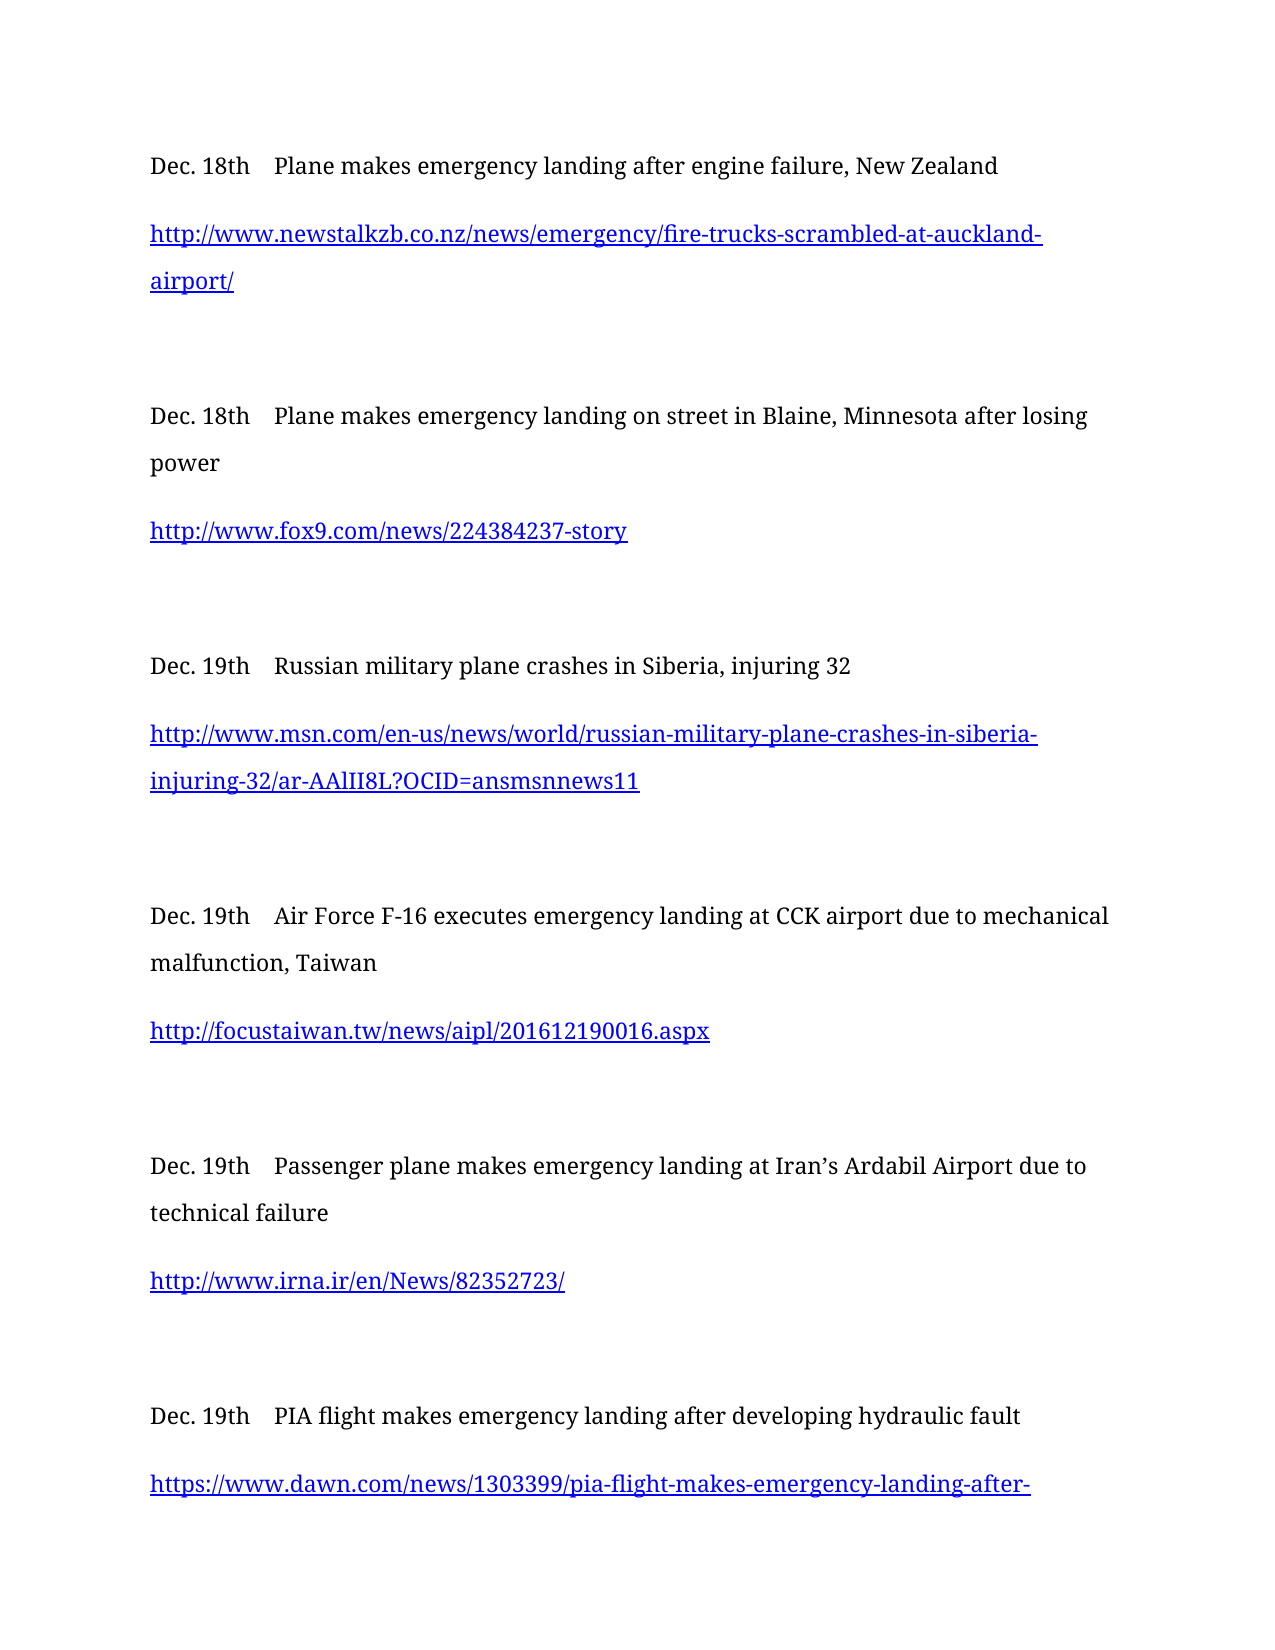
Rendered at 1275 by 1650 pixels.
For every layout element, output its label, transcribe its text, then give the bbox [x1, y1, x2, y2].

text http://www.newstalkzb.co.nz/news/emergency/fire-trucks-scrambled-at-auckland-airport/ [150, 218, 1125, 296]
text http://www.msn.com/en-us/news/world/russian-military-plane-crashes-in-siberia-injuring-32/ar-AAlII8L?OCID=ansmsnnews11 [150, 718, 1125, 796]
text http://www.fox9.com/news/224384237-story [150, 514, 1125, 546]
text http://focustaiwan.tw/news/aipl/201612190016.aspx [150, 1014, 1125, 1046]
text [150, 1468, 1125, 1499]
text Dec. 19th Russian military plane crashes in Siberia, injuring 32 [150, 650, 1125, 681]
text http://www.irna.ir/en/News/82352723/ [150, 1264, 1125, 1296]
text Dec. 18th Plane makes emergency landing after engine failure, New Zealand [150, 150, 1125, 181]
text Dec. 19th Air Force F-16 executes emergency landing at CCK airport due to mechanical malfunction, Taiwan [150, 900, 1125, 978]
text Dec. 19th PIA flight makes emergency landing after developing hydraulic fault [150, 1400, 1125, 1431]
text Dec. 19th Passenger plane makes emergency landing at Iran’s Ardabil Airport due to technical failure [150, 1150, 1125, 1228]
text Dec. 18th Plane makes emergency landing on street in Blaine, Minnesota after losing power [150, 400, 1125, 478]
